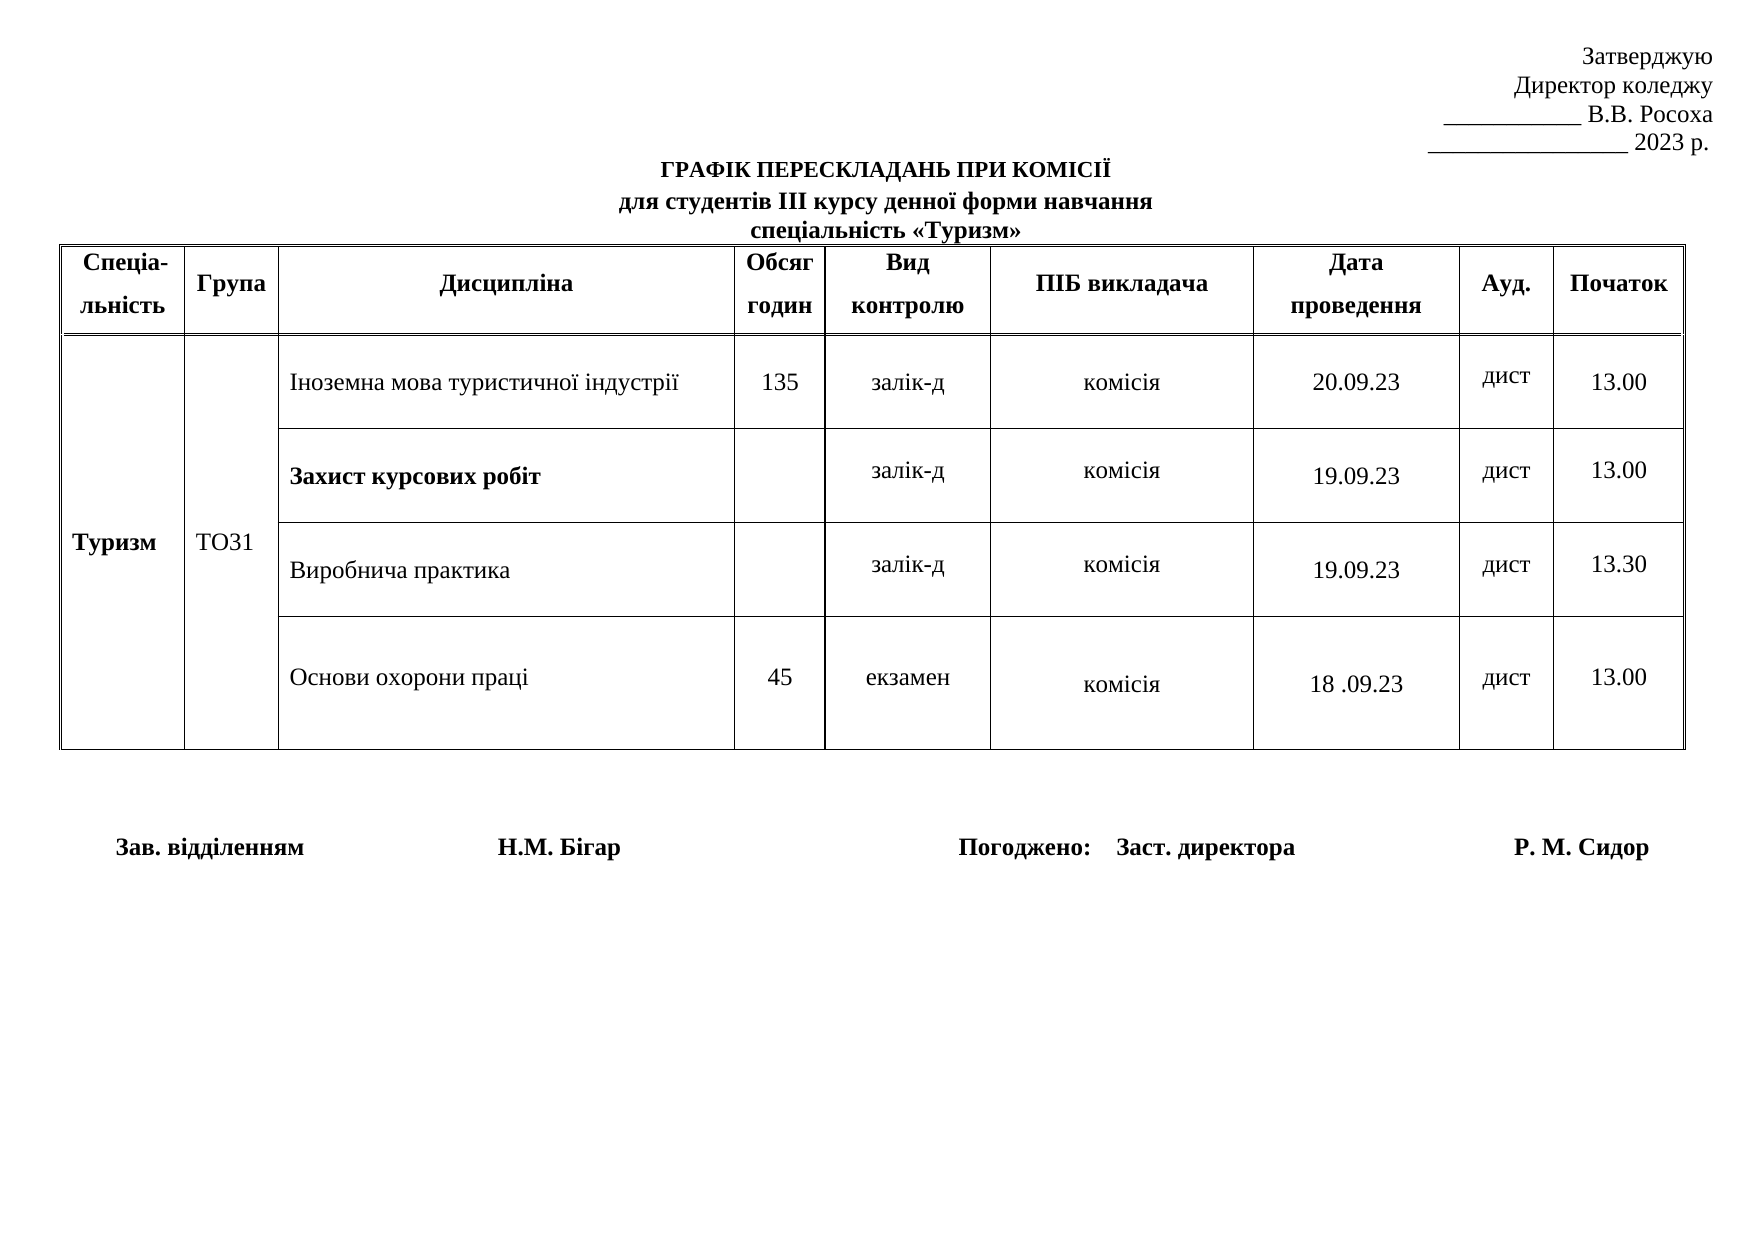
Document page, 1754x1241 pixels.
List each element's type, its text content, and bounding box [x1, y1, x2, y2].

text ___________ В.В. Росоха [59, 99, 1713, 127]
table_header Вид контролю [826, 247, 990, 333]
table_cell Виробнича практика [279, 523, 734, 616]
table_cell дист [1460, 617, 1553, 749]
text спеціальність «Туризм» [59, 215, 1713, 244]
table_cell комісія [991, 617, 1253, 749]
text Затверджую [59, 41, 1713, 70]
table_cell 13.30 [1554, 523, 1683, 616]
table_cell дист [1460, 429, 1553, 522]
table_header Дисципліна [279, 247, 734, 333]
text ________________ 2023 р. [59, 127, 1713, 156]
table_header Обсяг годин [735, 247, 824, 333]
text Директор коледжу [59, 70, 1713, 99]
table_cell 13.00 [1554, 617, 1683, 749]
table_cell дист [1460, 523, 1553, 616]
table_cell 18 .09.23 [1254, 617, 1459, 749]
table_cell залік-д [826, 429, 990, 522]
table_cell 13.00 [1554, 333, 1684, 427]
table_header Група [185, 247, 278, 333]
table_header Ауд. [1460, 247, 1553, 333]
text ГРАФІК ПЕРЕСКЛАДАНЬ ПРИ КОМІСІЇ [59, 156, 1713, 182]
table_cell залік-д [826, 336, 990, 427]
table_cell Туризм [61, 333, 184, 749]
table_cell 45 [735, 617, 824, 749]
table_cell комісія [991, 523, 1253, 616]
text Зав. відділенням Н.М. Бігар Погоджено: Заст. директора Р. М. Сидор [3, 832, 1754, 861]
table_cell комісія [991, 336, 1253, 427]
table_header Дата проведення [1254, 247, 1459, 333]
table_cell [735, 523, 824, 616]
table_header ПІБ викладача [991, 247, 1253, 333]
table_cell 135 [735, 336, 824, 427]
table_cell залік-д [826, 523, 990, 616]
table_cell Захист курсових робіт [279, 429, 734, 522]
text для студентів ІІІ курсу денної форми навчання [59, 186, 1713, 215]
table_cell 19.09.23 [1254, 429, 1459, 522]
table_cell [735, 429, 824, 522]
table_header Початок [1554, 247, 1683, 333]
table_cell 19.09.23 [1254, 523, 1459, 616]
table_cell 13.00 [1554, 429, 1683, 522]
table_cell Іноземна мова туристичної індустрії [279, 336, 734, 427]
table_header Спеціа- льність [62, 247, 184, 333]
table_cell комісія [991, 429, 1253, 522]
table_cell 20.09.23 [1254, 336, 1459, 427]
table_cell Основи охорони праці [279, 617, 734, 749]
table_cell екзамен [826, 617, 990, 749]
table_cell ТО31 [185, 336, 278, 749]
table_cell дист [1460, 336, 1553, 427]
